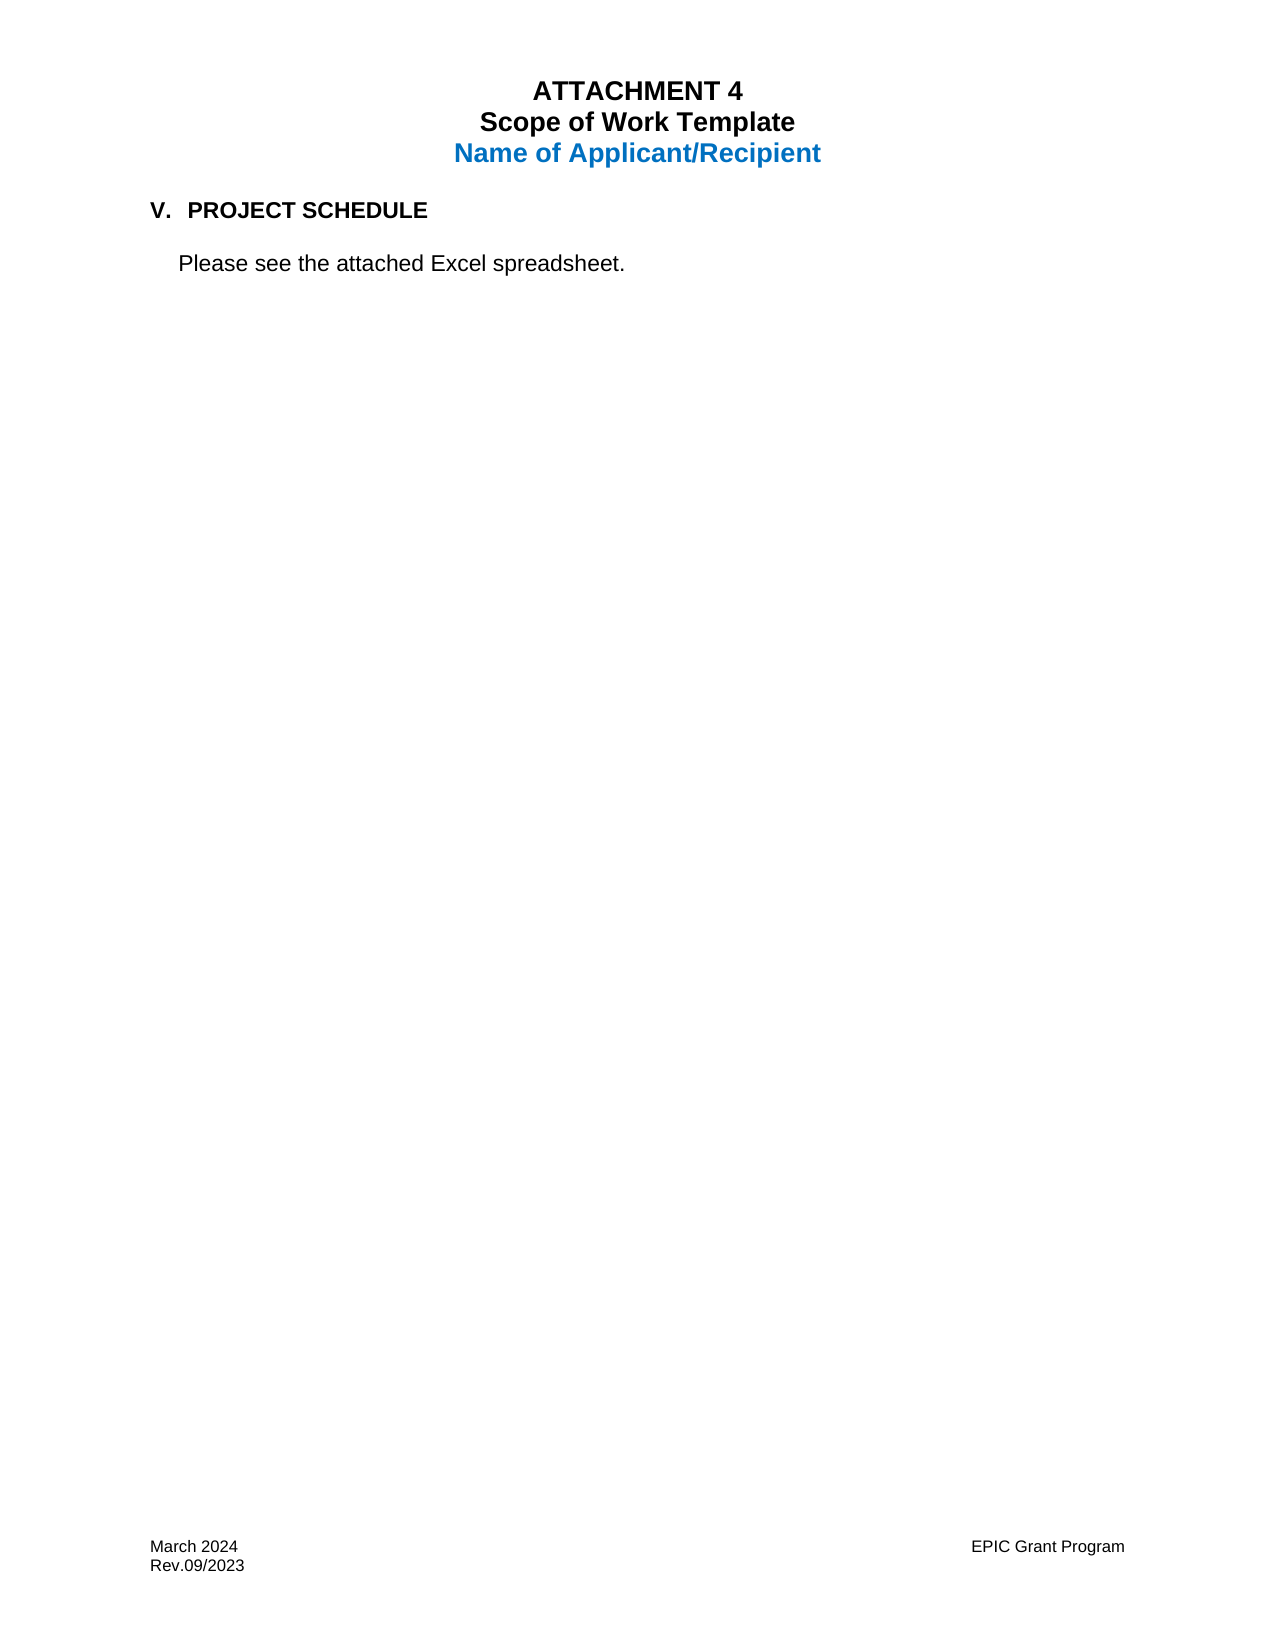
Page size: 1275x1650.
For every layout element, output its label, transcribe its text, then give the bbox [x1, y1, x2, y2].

list Project schedule [150, 197, 1125, 224]
text Please see the attached Excel spreadsheet. [178, 250, 1125, 277]
